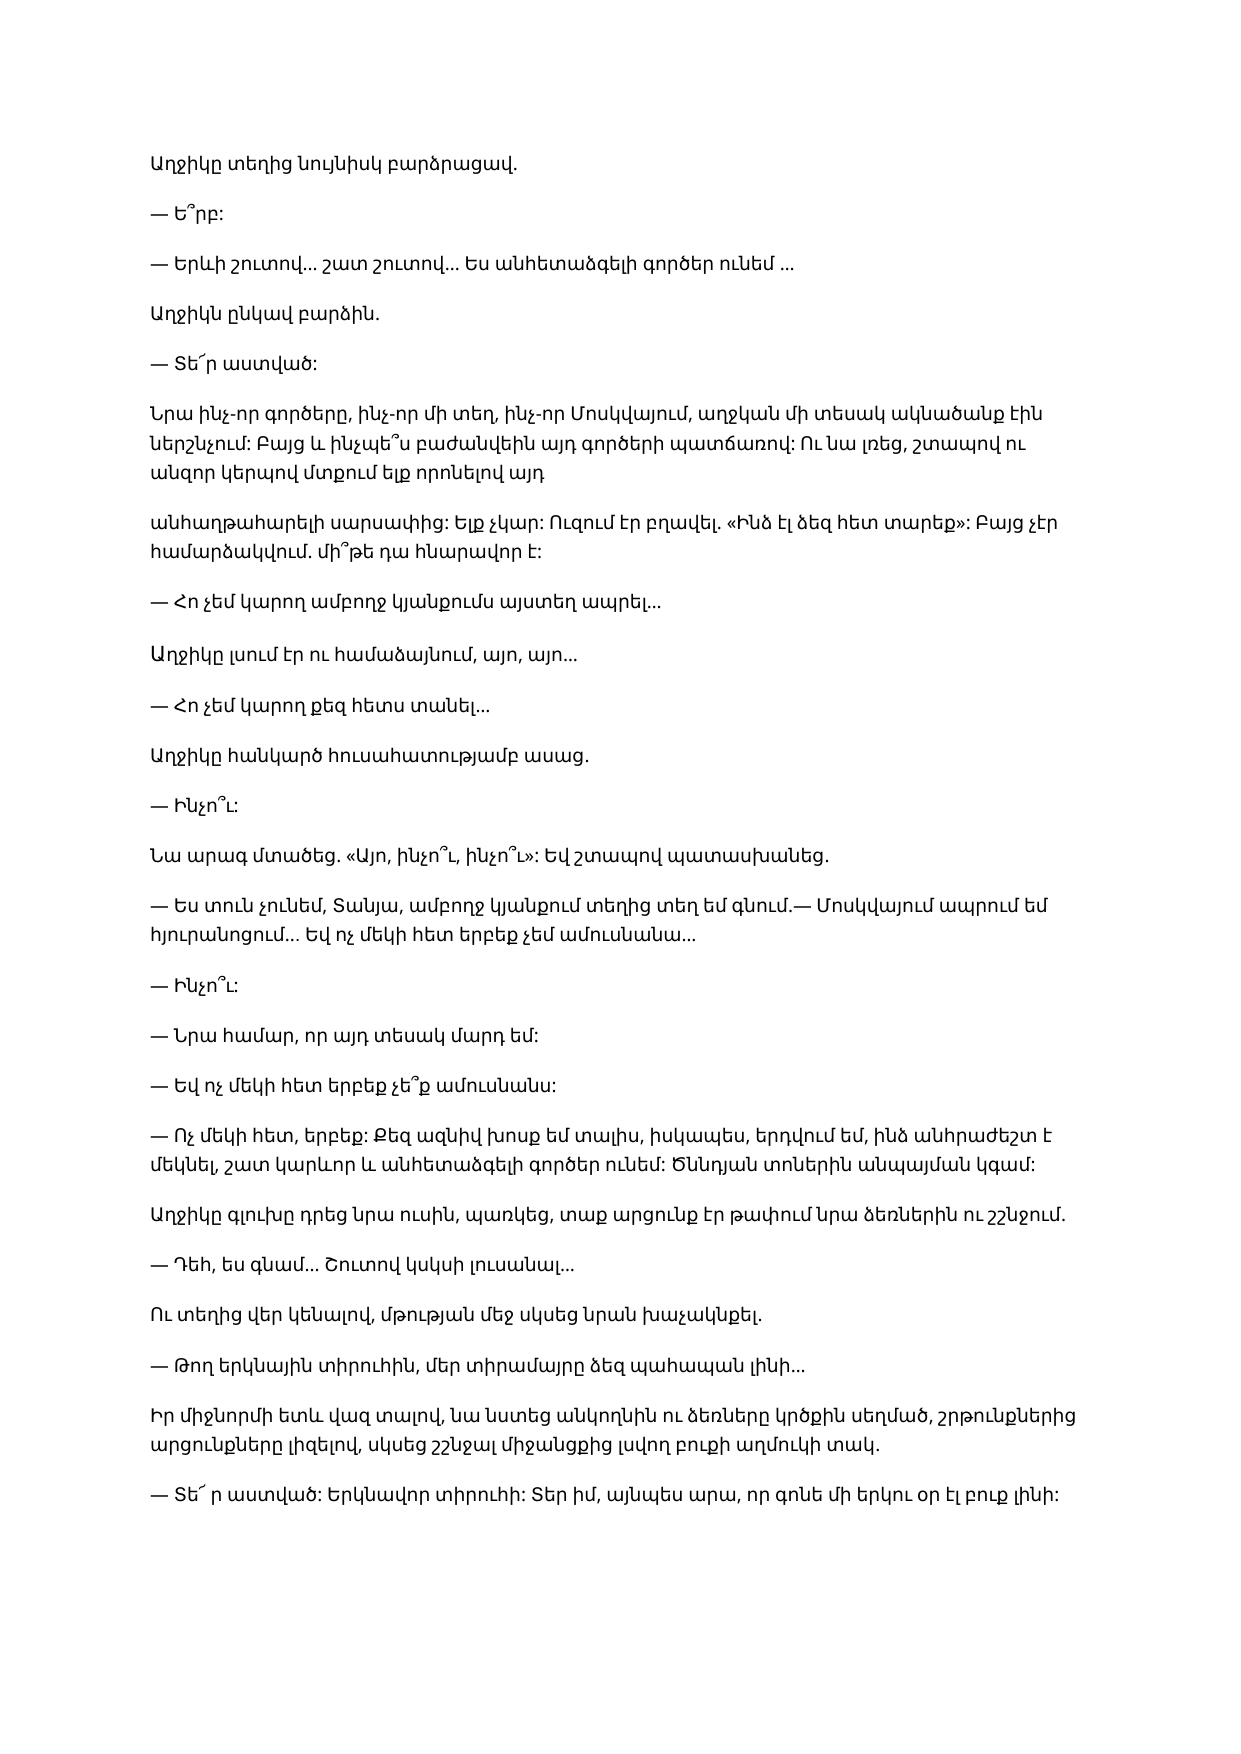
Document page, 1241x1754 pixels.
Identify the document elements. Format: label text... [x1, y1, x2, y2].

text Աղջիկն ընկավ բարձին. [150, 300, 1090, 326]
text անհաղթահարելի սարսափից: Ելք չկար: Ուզում էր բղավել. «Ինձ էլ ձեզ հետ տարեք»: Բայց չէր համարձակվում. մի՞թե դա հնարավոր է: [150, 509, 1090, 564]
text Նա արագ մտածեց. «Այո, ինչո՞ւ, ինչո՞ւ»: Եվ շտապով պատասխանեց. [150, 842, 1090, 868]
text — Ես տուն չունեմ, Տանյա, ամբողջ կյանքում տեղից տեղ եմ գնում.— Մոսկվայում ապրում եմ հյուրանոցում... Եվ ոչ մեկի հետ երբեք չեմ ամուսնանա… [150, 892, 1090, 947]
text — Ինչո՞ւ: [150, 972, 1090, 997]
text — Դեհ, ես գնամ... Շուտով կսկսի լուսանալ… [150, 1252, 1090, 1277]
text — Նրա համար, որ այդ տեսակ մարդ եմ: [150, 1022, 1090, 1047]
text Աղջիկը լսում էր ու համաձայնում, այո, այո… [150, 639, 1090, 667]
text Նրա ինչ-որ գործերը, ինչ-որ մի տեղ, ինչ-որ Մոսկվայում, աղջկան մի տեսակ ակնածանք էին ներշնչում: Բայց և ինչպե՞ս բաժանվեին այդ գործերի պատճառով: Ու նա լռեց, շտապով ու անզոր կերպով մտքում ելք որոնելով այդ [150, 401, 1090, 484]
text — Հո չեմ կարող քեզ հետս տանել… [150, 692, 1090, 718]
text Աղջիկը հանկարծ հուսահատությամբ ասաց. [150, 742, 1090, 768]
text — Հո չեմ կարող ամբողջ կյանքումս այստեղ ապրել… [150, 588, 1090, 614]
text — Ե՞րբ: [150, 200, 1090, 226]
text — Եվ ոչ մեկի հետ երբեք չե՞ք ամուսնանս: [150, 1072, 1090, 1098]
text — Ոչ մեկի հետ, երբեք: Քեզ ազնիվ խոսք եմ տալիս, իսկապես, երդվում եմ, ինձ անհրաժեշտ է մեկնել, շատ կարևոր և անհետաձգելի գործեր ունեմ: Ծննդյան տոներին անպայման կգամ: [150, 1122, 1090, 1177]
text Աղջիկը տեղից նույնիսկ բարձրացավ. [150, 150, 1090, 176]
text Աղջիկը գլուխը դրեց նրա ուսին, պառկեց, տաք արցունք էր թափում նրա ձեռներին ու շշնջում. [150, 1202, 1090, 1227]
text — Ինչո՞ւ: [150, 792, 1090, 818]
text — Տե՜ ր աստված: Երկնավոր տիրուհի: Տեր իմ, այնպես արա, որ գոնե մի երկու օր էլ բուք լինի: [150, 1481, 1090, 1507]
text Ու տեղից վեր կենալով, մթության մեջ սկսեց նրան խաչակնքել. [150, 1302, 1090, 1327]
text — Երևի շուտով... շատ շուտով... Ես անհետաձգելի գործեր ունեմ … [150, 250, 1090, 276]
text — Տե՜ր աստված: [150, 350, 1090, 376]
text — Թող երկնային տիրուհին, մեր տիրամայրը ձեզ պահապան լինի… [150, 1352, 1090, 1377]
text Իր միջնորմի ետև վազ տալով, նա նստեց անկողնին ու ձեռները կրծքին սեղմած, շրթունքներից արցունքները լիզելով, սկսեց շշնջալ միջանցքից լսվող բուքի աղմուկի տակ. [150, 1402, 1090, 1457]
